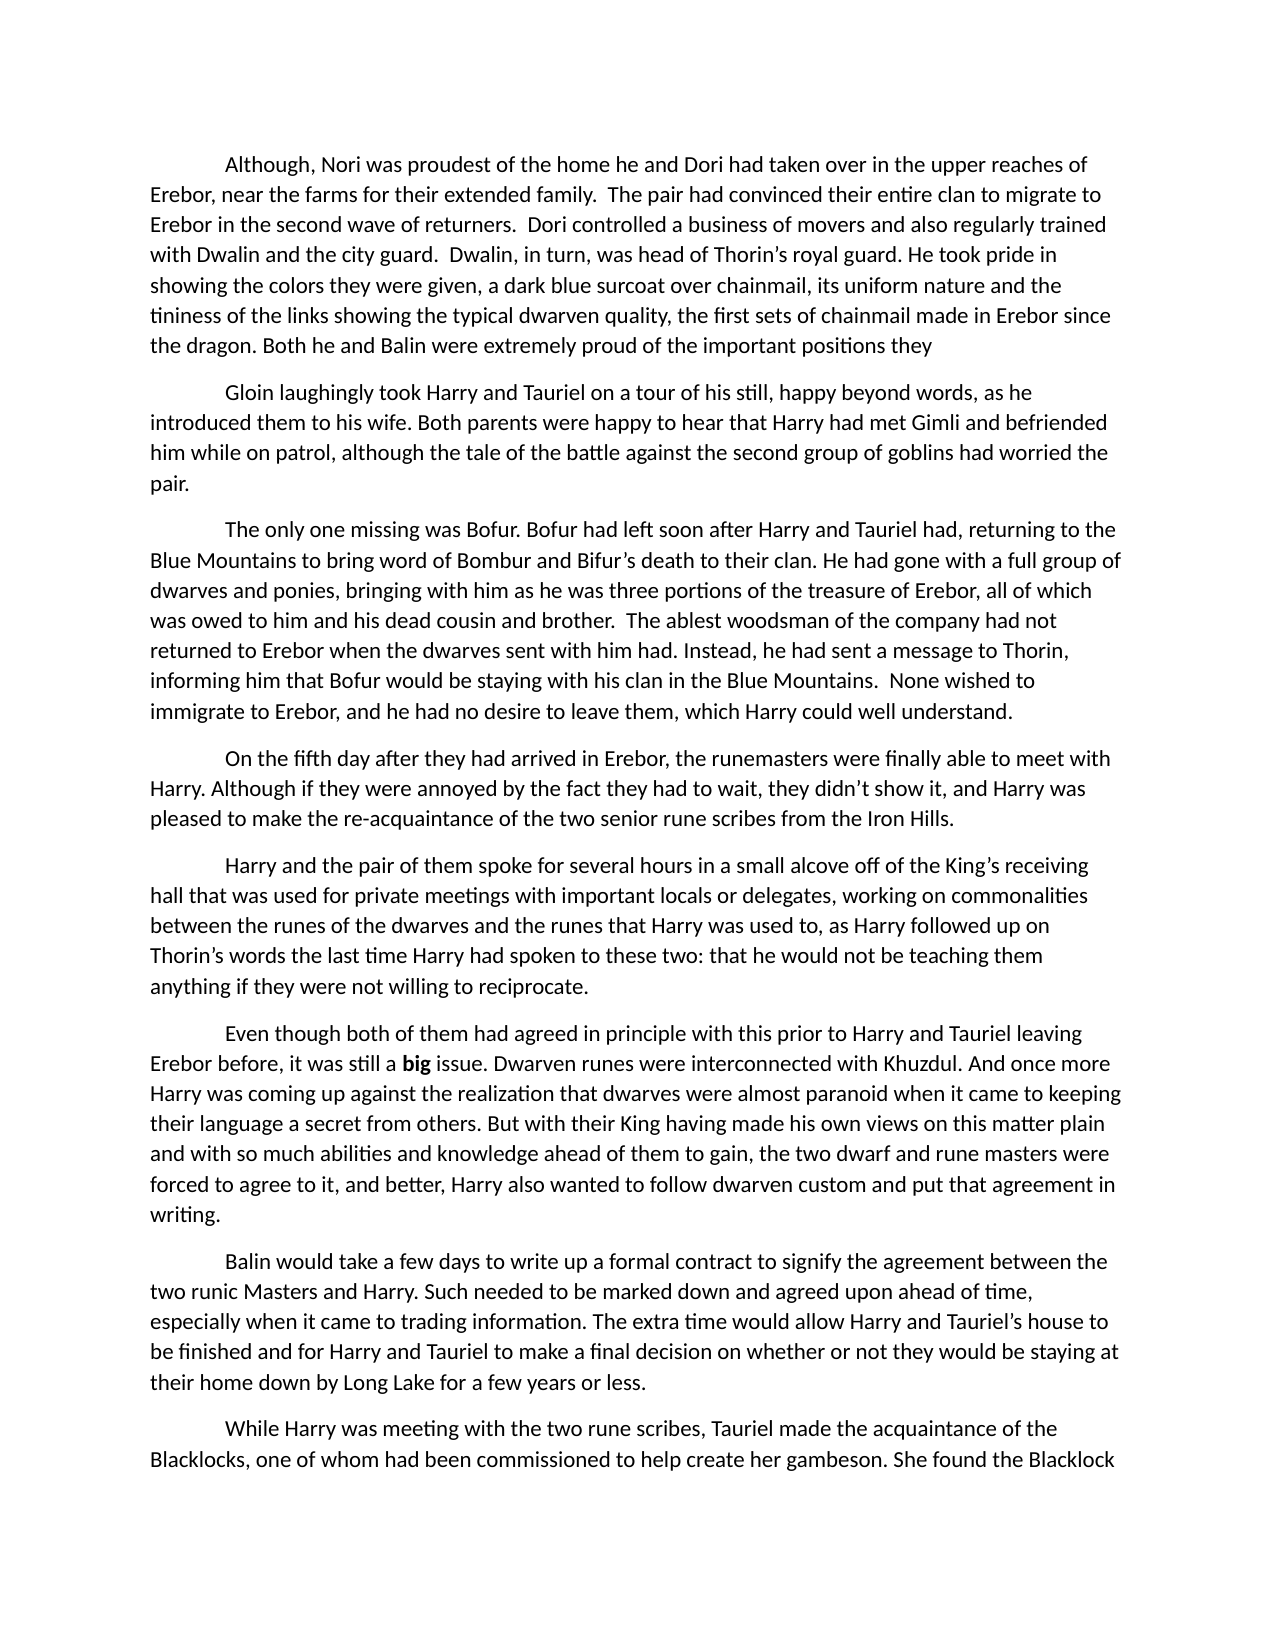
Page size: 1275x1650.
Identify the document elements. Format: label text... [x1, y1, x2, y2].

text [150, 1414, 1125, 1473]
text Balin would take a few days to write up a formal contract to signify the agreement between the two runic Masters and Harry. Such needed to be marked down and agreed upon ahead of time, especially when it came to trading information. The extra time would allow Harry and Tauriel’s house to be finished and for Harry and Tauriel to make a final decision on whether or not they would be staying at their home down by Long Lake for a few years or less. [150, 1247, 1125, 1396]
text The only one missing was Bofur. Bofur had left soon after Harry and Tauriel had, returning to the Blue Mountains to bring word of Bombur and Bifur’s death to their clan. He had gone with a full group of dwarves and ponies, bringing with him as he was three portions of the treasure of Erebor, all of which was owed to him and his dead cousin and brother. The ablest woodsman of the company had not returned to Erebor when the dwarves sent with him had. Instead, he had sent a message to Thorin, informing him that Bofur would be staying with his clan in the Blue Mountains. None wished to immigrate to Erebor, and he had no desire to leave them, which Harry could well understand. [150, 516, 1125, 725]
text Gloin laughingly took Harry and Tauriel on a tour of his still, happy beyond words, as he introduced them to his wife. Both parents were happy to hear that Harry had met Gimli and befriended him while on patrol, although the tale of the battle against the second group of goblins had worried the pair. [150, 378, 1125, 497]
text Even though both of them had agreed in principle with this prior to Harry and Tauriel leaving Erebor before, it was still a big issue. Dwarven runes were interconnected with Khuzdul. And once more Harry was coming up against the realization that dwarves were almost paranoid when it came to keeping their language a secret from others. But with their King having made his own views on this matter plain and with so much abilities and knowledge ahead of them to gain, the two dwarf and rune masters were forced to agree to it, and better, Harry also wanted to follow dwarven custom and put that agreement in writing. [150, 1019, 1125, 1228]
text On the fifth day after they had arrived in Erebor, the runemasters were finally able to meet with Harry. Although if they were annoyed by the fact they had to wait, they didn’t show it, and Harry was pleased to make the re-acquaintance of the two senior rune scribes from the Iron Hills. [150, 744, 1125, 832]
text Although, Nori was proudest of the home he and Dori had taken over in the upper reaches of Erebor, near the farms for their extended family. The pair had convinced their entire clan to migrate to Erebor in the second wave of returners. Dori controlled a business of movers and also regularly trained with Dwalin and the city guard. Dwalin, in turn, was head of Thorin’s royal guard. He took pride in showing the colors they were given, a dark blue surcoat over chainmail, its uniform nature and the tininess of the links showing the typical dwarven quality, the first sets of chainmail made in Erebor since the dragon. Both he and Balin were extremely proud of the important positions they [150, 150, 1125, 359]
text Harry and the pair of them spoke for several hours in a small alcove off of the King’s receiving hall that was used for private meetings with important locals or delegates, working on commonalities between the runes of the dwarves and the runes that Harry was used to, as Harry followed up on Thorin’s words the last time Harry had spoken to these two: that he would not be teaching them anything if they were not willing to reciprocate. [150, 851, 1125, 1000]
